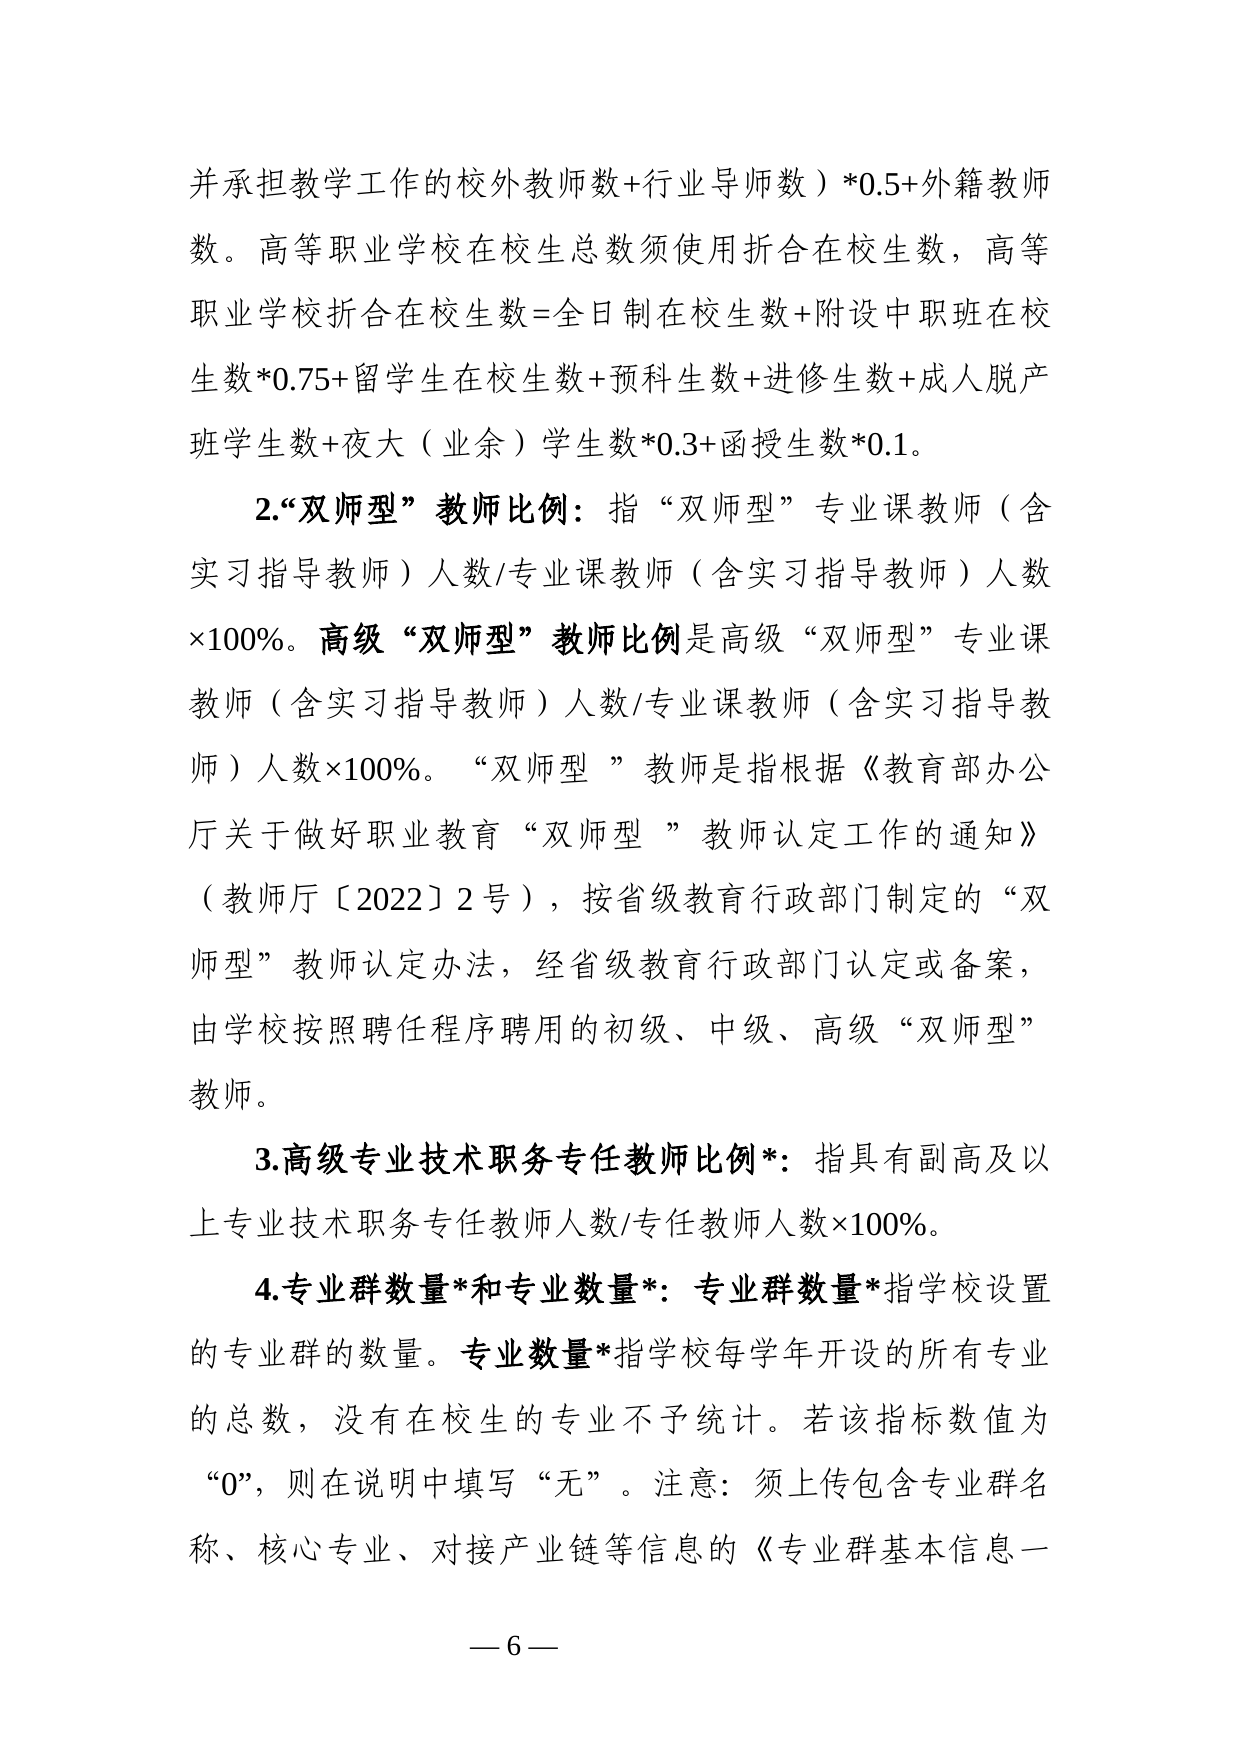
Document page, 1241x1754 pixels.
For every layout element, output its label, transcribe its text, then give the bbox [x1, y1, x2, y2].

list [187, 150, 1053, 475]
list 2.“双师型”教师比例：指“双师型”专业课教师（含实习指导教师）人数/专业课教师（含实习指导教师）人数×100%。高级“双师型”教师比例是高级“双师型”专业课教师（含实习指导教师）人数/专业课教师（含实习指导教师）人数×100%。“双师型 ”教师是指根据《教育部办公厅关于做好职业教育“双师型 ”教师认定工作的通知》（教师厅〔2022〕2号），按省级教育行政部门制定的“双师型”教师认定办法，经省级教育行政部门认定或备案，由学校按照聘任程序聘用的初级、中级、高级“双师型”教师。 [187, 475, 1053, 1125]
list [187, 1255, 1053, 1580]
list 3.高级专业技术职务专任教师比例*：指具有副高及以上专业技术职务专任教师人数/专任教师人数×100%。 [187, 1125, 1053, 1255]
